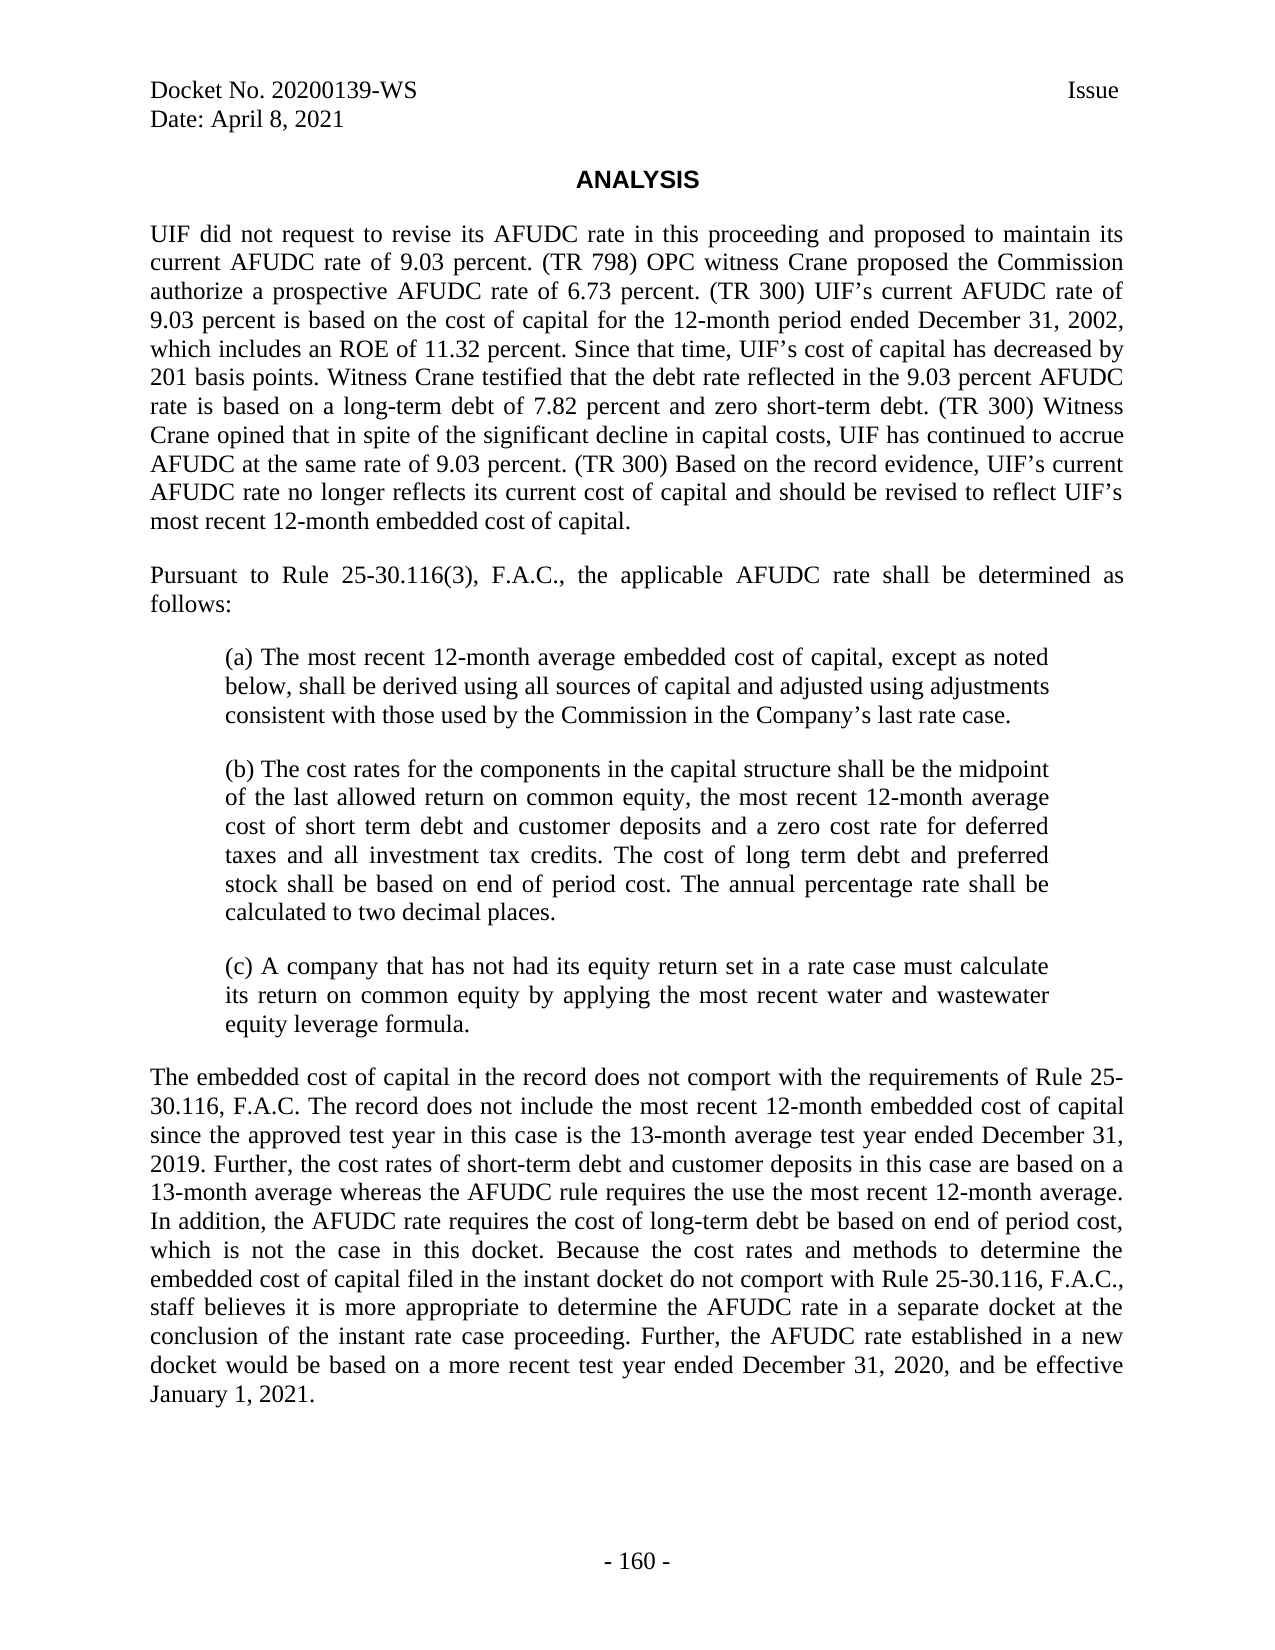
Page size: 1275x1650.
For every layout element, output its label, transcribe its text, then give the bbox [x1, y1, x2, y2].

text (c) A company that has not had its equity return set in a rate case must calculate its return on common equity by applying the most recent water and wastewater equity leverage formula. [225, 951, 1050, 1037]
subtitle ANALYSIS [150, 165, 1125, 194]
text Pursuant to Rule 25-30.116(3), F.A.C., the applicable AFUDC rate shall be determined as follows: [150, 560, 1125, 617]
text (a) The most recent 12-month average embedded cost of capital, except as noted below, shall be derived using all sources of capital and adjusted using adjustments consistent with those used by the Commission in the Company’s last rate case. [225, 642, 1050, 729]
text (b) The cost rates for the components in the capital structure shall be the midpoint of the last allowed return on common equity, the most recent 12-month average cost of short term debt and customer deposits and a zero cost rate for deferred taxes and all investment tax credits. The cost of long term debt and preferred stock shall be based on end of period cost. The annual percentage rate shall be calculated to two decimal places. [225, 754, 1050, 926]
text The embedded cost of capital in the record does not comport with the requirements of Rule 25-30.116, F.A.C. The record does not include the most recent 12-month embedded cost of capital since the approved test year in this case is the 13-month average test year ended December 31, 2019. Further, the cost rates of short-term debt and customer deposits in this case are based on a 13-month average whereas the AFUDC rule requires the use the most recent 12-month average. In addition, the AFUDC rate requires the cost of long-term debt be based on end of period cost, which is not the case in this docket. Because the cost rates and methods to determine the embedded cost of capital filed in the instant docket do not comport with Rule 25-30.116, F.A.C., staff believes it is more appropriate to determine the AFUDC rate in a separate docket at the conclusion of the instant rate case proceeding. Further, the AFUDC rate established in a new docket would be based on a more recent test year ended December 31, 2020, and be effective January 1, 2021. [150, 1062, 1125, 1407]
text UIF did not request to revise its AFUDC rate in this proceeding and proposed to maintain its current AFUDC rate of 9.03 percent. (TR 798) OPC witness Crane proposed the Commission authorize a prospective AFUDC rate of 6.73 percent. (TR 300) UIF’s current AFUDC rate of 9.03 percent is based on the cost of capital for the 12-month period ended December 31, 2002, which includes an ROE of 11.32 percent. Since that time, UIF’s cost of capital has decreased by 201 basis points. Witness Crane testified that the debt rate reflected in the 9.03 percent AFUDC rate is based on a long-term debt of 7.82 percent and zero short-term debt. (TR 300) Witness Crane opined that in spite of the significant decline in capital costs, UIF has continued to accrue AFUDC at the same rate of 9.03 percent. (TR 300) Based on the record evidence, UIF’s current AFUDC rate no longer reflects its current cost of capital and should be revised to reflect UIF’s most recent 12-month embedded cost of capital. [150, 219, 1125, 535]
